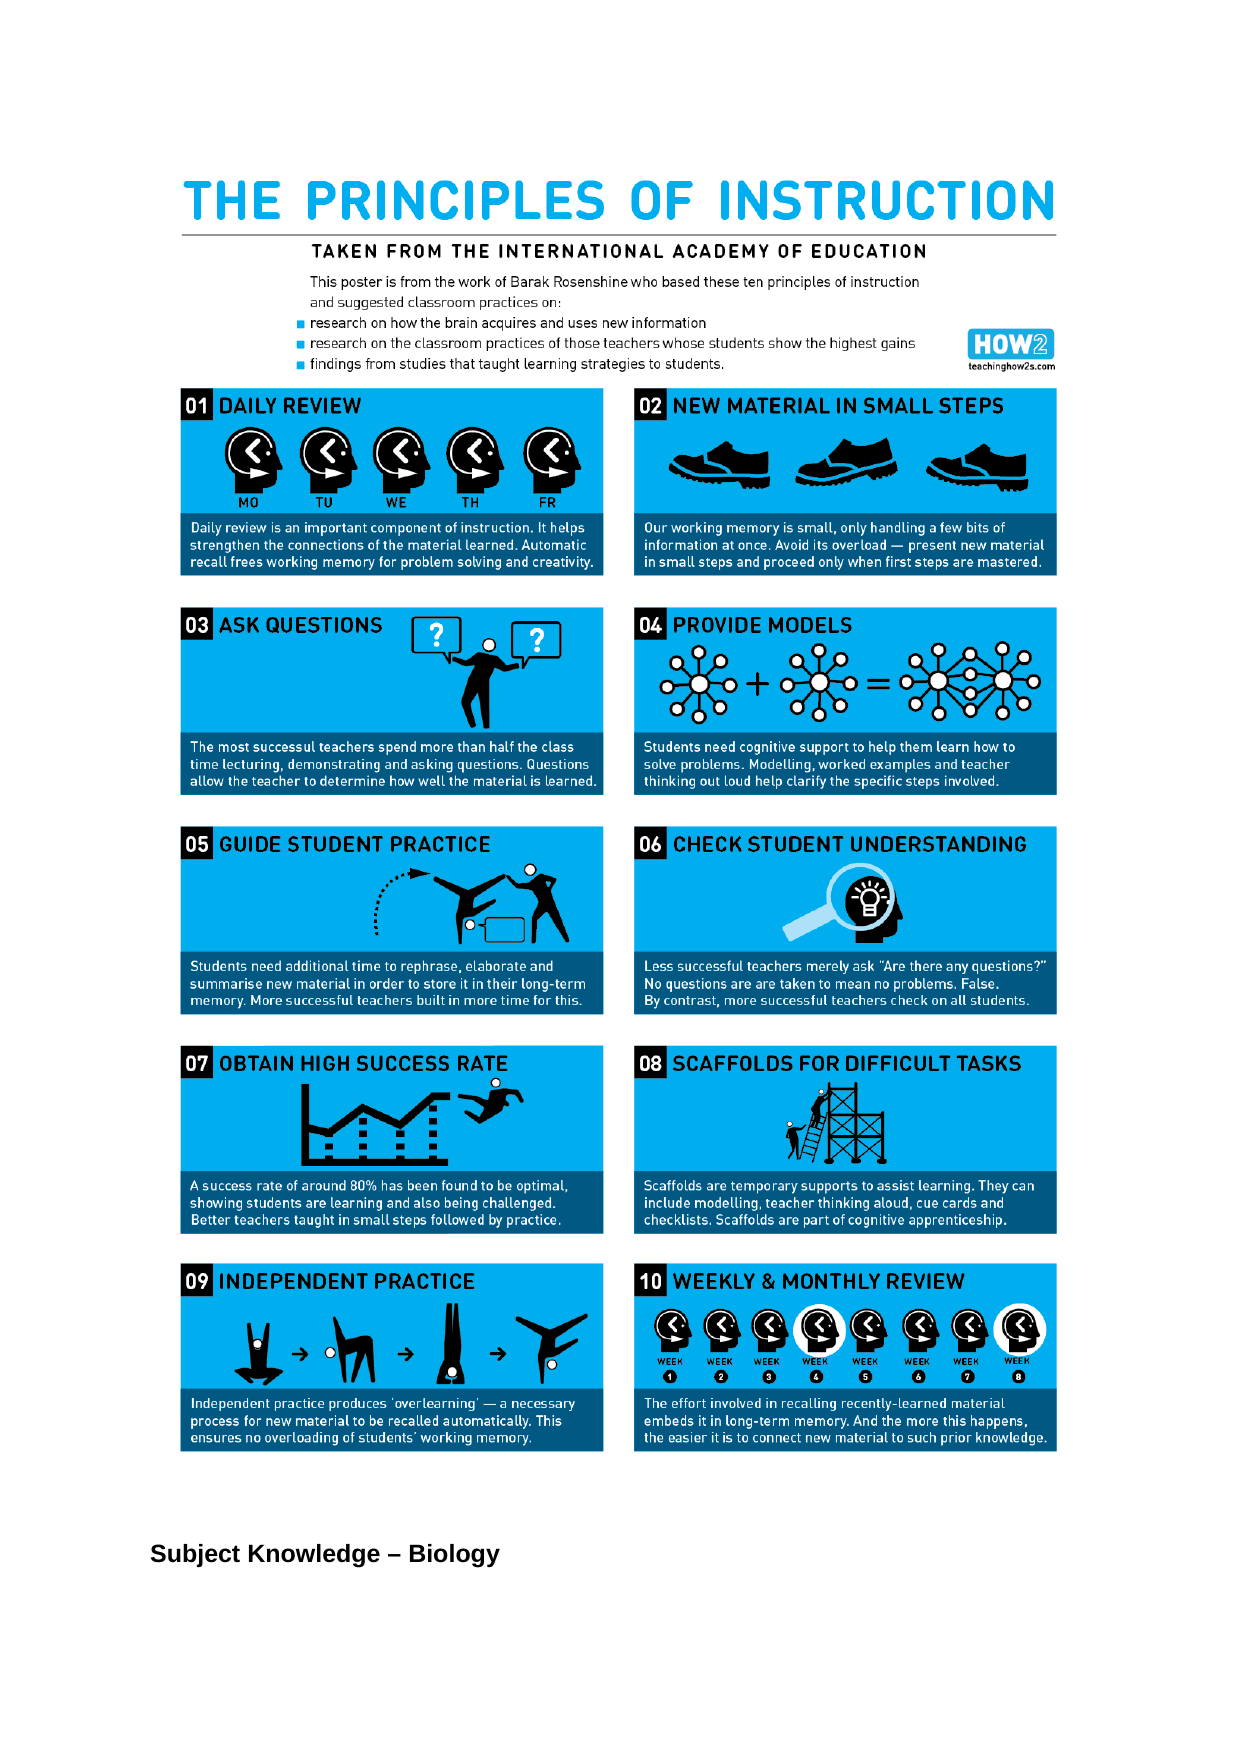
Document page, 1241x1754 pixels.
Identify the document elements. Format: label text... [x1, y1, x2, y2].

text Subject Knowledge – Biology [150, 1539, 1090, 1568]
picture [150, 150, 1091, 1480]
